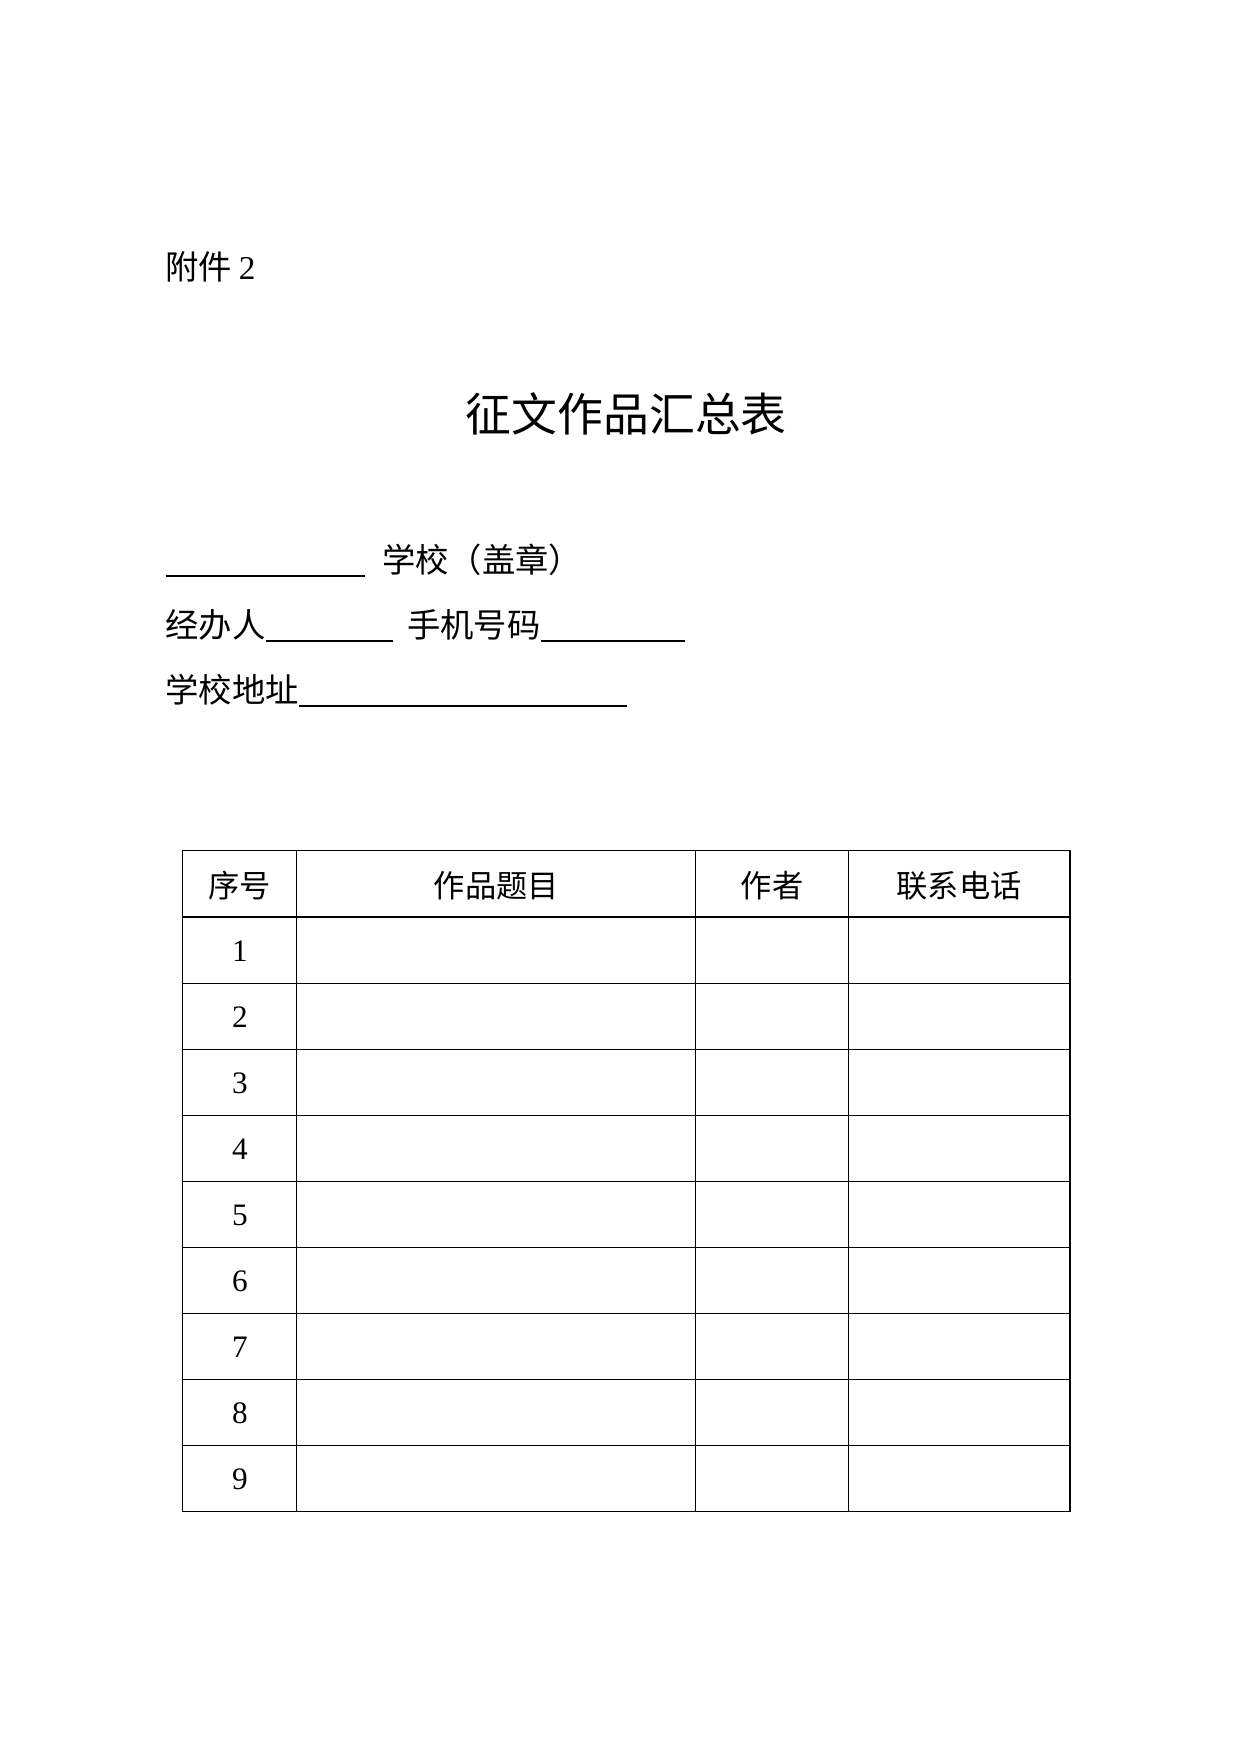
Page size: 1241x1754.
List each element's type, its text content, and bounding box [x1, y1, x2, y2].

text 征文作品汇总表 [165, 363, 1087, 460]
table_cell 8 [183, 1380, 296, 1445]
table_cell [849, 1050, 1069, 1114]
table_cell [297, 1380, 695, 1445]
text 附件2 [165, 233, 1087, 298]
table_cell [297, 1446, 695, 1511]
text 学校（盖章） [165, 525, 1087, 590]
table_cell [696, 918, 848, 982]
table_cell [297, 1182, 695, 1247]
table_cell [849, 1314, 1069, 1379]
table_cell [696, 1116, 848, 1181]
table_cell [297, 984, 695, 1048]
table_cell [849, 1380, 1069, 1445]
table_header 作品题目 [297, 851, 695, 916]
table_cell [297, 918, 695, 982]
table_cell 4 [183, 1116, 296, 1181]
table_cell [297, 1314, 695, 1379]
table_cell [849, 918, 1069, 982]
table_header 序号 [183, 851, 296, 916]
table_header 联系电话 [849, 851, 1069, 916]
table_cell 7 [183, 1314, 296, 1379]
table_cell [849, 1116, 1069, 1181]
table_cell [696, 984, 848, 1048]
table_cell [696, 1380, 848, 1445]
table_cell 6 [183, 1248, 296, 1313]
text 经办人 手机号码 [165, 590, 1087, 655]
table_cell 1 [183, 918, 296, 982]
table_cell [849, 1182, 1069, 1247]
table_cell [696, 1446, 848, 1511]
table_cell 5 [183, 1182, 296, 1247]
table_cell 2 [183, 984, 296, 1048]
text 学校地址 [165, 655, 1087, 720]
table_cell [297, 1248, 695, 1313]
table_cell [297, 1050, 695, 1114]
table_cell [696, 1050, 848, 1114]
table_cell 9 [183, 1446, 296, 1511]
table_cell [849, 1248, 1069, 1313]
table_cell [696, 1182, 848, 1247]
table_cell [696, 1248, 848, 1313]
table_cell [696, 1314, 848, 1379]
table_cell [849, 984, 1069, 1048]
table_cell [849, 1446, 1069, 1511]
table_header 作者 [696, 851, 848, 916]
table_cell [297, 1116, 695, 1181]
table_cell 3 [183, 1050, 296, 1114]
